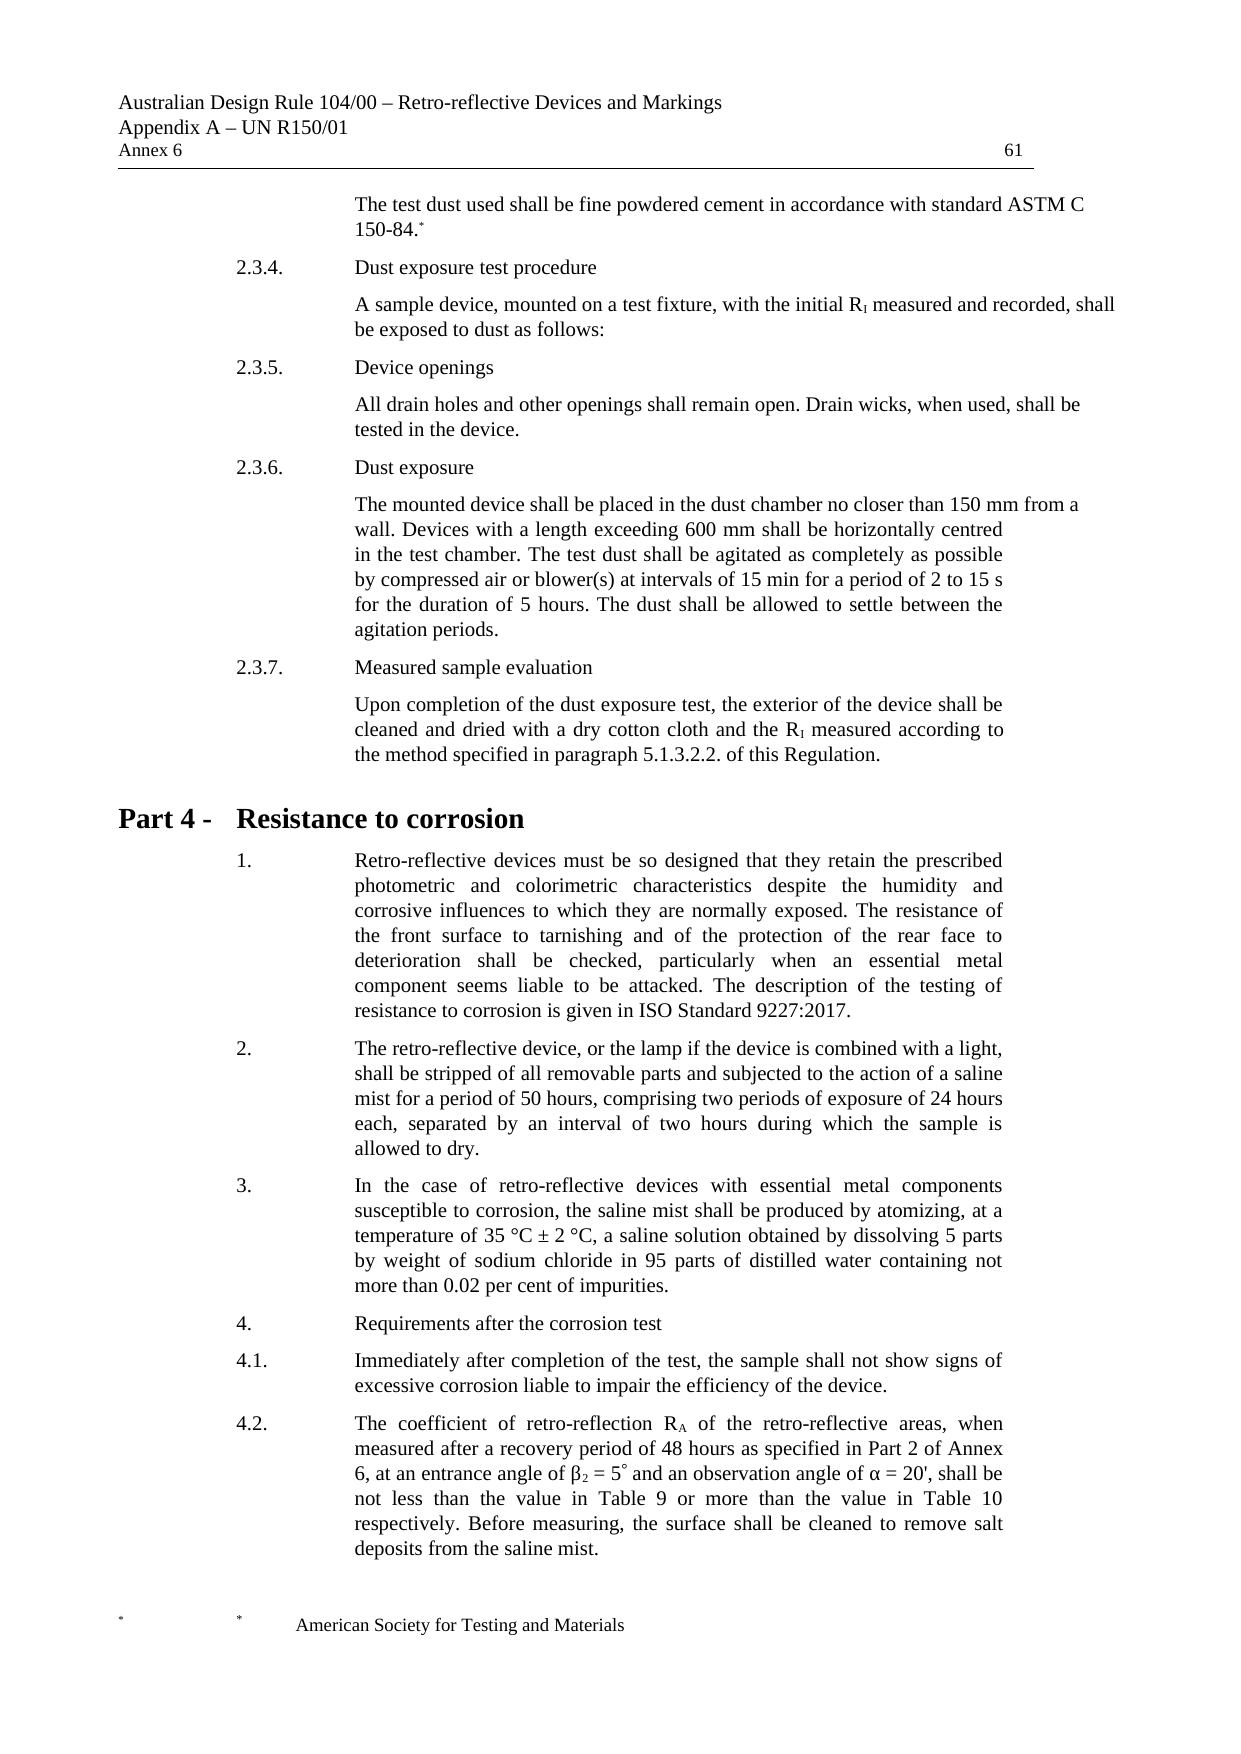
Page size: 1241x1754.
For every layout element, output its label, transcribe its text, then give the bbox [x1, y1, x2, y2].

text 2. The retro-reflective device, or the lamp if the device is combined with a light, shall be stripped of all removable parts and subjected to the action of a saline mist for a period of 50 hours, comprising two periods of exposure of 24 hours each, separated by an interval of two hours during which the sample is allowed to dry. [236, 1035, 1004, 1160]
text 4.1. Immediately after completion of the test, the sample shall not show signs of excessive corrosion liable to impair the efficiency of the device. [236, 1347, 1004, 1397]
text 3. In the case of retro-reflective devices with essential metal components susceptible to corrosion, the saline mist shall be produced by atomizing, at a temperature of 35 °C ± 2 °C, a saline solution obtained by dissolving 5 parts by weight of sodium chloride in 95 parts of distilled water containing not more than 0.02 per cent of impurities. [236, 1172, 1004, 1297]
text 1. Retro-reflective devices must be so designed that they retain the prescribed photometric and colorimetric characteristics despite the humidity and corrosive influences to which they are normally exposed. The resistance of the front surface to tarnishing and of the protection of the rear face to deterioration shall be checked, particularly when an essential metal component seems liable to be attacked. The description of the testing of resistance to corrosion is given in ISO Standard 9227:2017. [236, 847, 1004, 1022]
text 2.3.7. Measured sample evaluation [236, 654, 1004, 679]
text 2.3.6. Dust exposure [236, 454, 1004, 479]
title Part 4 - Resistance to corrosion [118, 804, 1004, 835]
text 2.3.5. Device openings [236, 354, 1004, 379]
text All drain holes and other openings shall remain open. Drain wicks, when used, shall be tested in the device. [354, 391, 1004, 441]
text The mounted device shall be placed in the dust chamber no closer than 150 mm from a wall. Devices with a length exceeding 600 mm shall be horizontally centred in the test chamber. The test dust shall be agitated as completely as possible by compressed air or blower(s) at intervals of 15 min for a period of 2 to 15 s for the duration of 5 hours. The dust shall be allowed to settle between the agitation periods. [354, 491, 1004, 641]
text A sample device, mounted on a test fixture, with the initial RI measured and recorded, shall be exposed to dust as follows: [354, 291, 1004, 341]
text 4.2. The coefficient of retro-reflection RA of the retro-reflective areas, when measured after a recovery period of 48 hours as specified in Part 2 of Annex 6, at an entrance angle of β2 = 5 and an observation angle of α = 20', shall be not less than the value in Table 9 or more than the value in Table 10 respectively. Before measuring, the surface shall be cleaned to remove salt deposits from the saline mist. [236, 1410, 1004, 1560]
text 2.3.4. Dust exposure test procedure [236, 254, 1004, 279]
text 4. Requirements after the corrosion test [236, 1310, 1004, 1335]
text The test dust used shall be fine powdered cement in accordance with standard ASTM C 150-84.* [354, 191, 1004, 241]
text Upon completion of the dust exposure test, the exterior of the device shall be cleaned and dried with a dry cotton cloth and the RI measured according to the method specified in paragraph 5.1.3.2.2. of this Regulation. [236, 691, 1004, 766]
